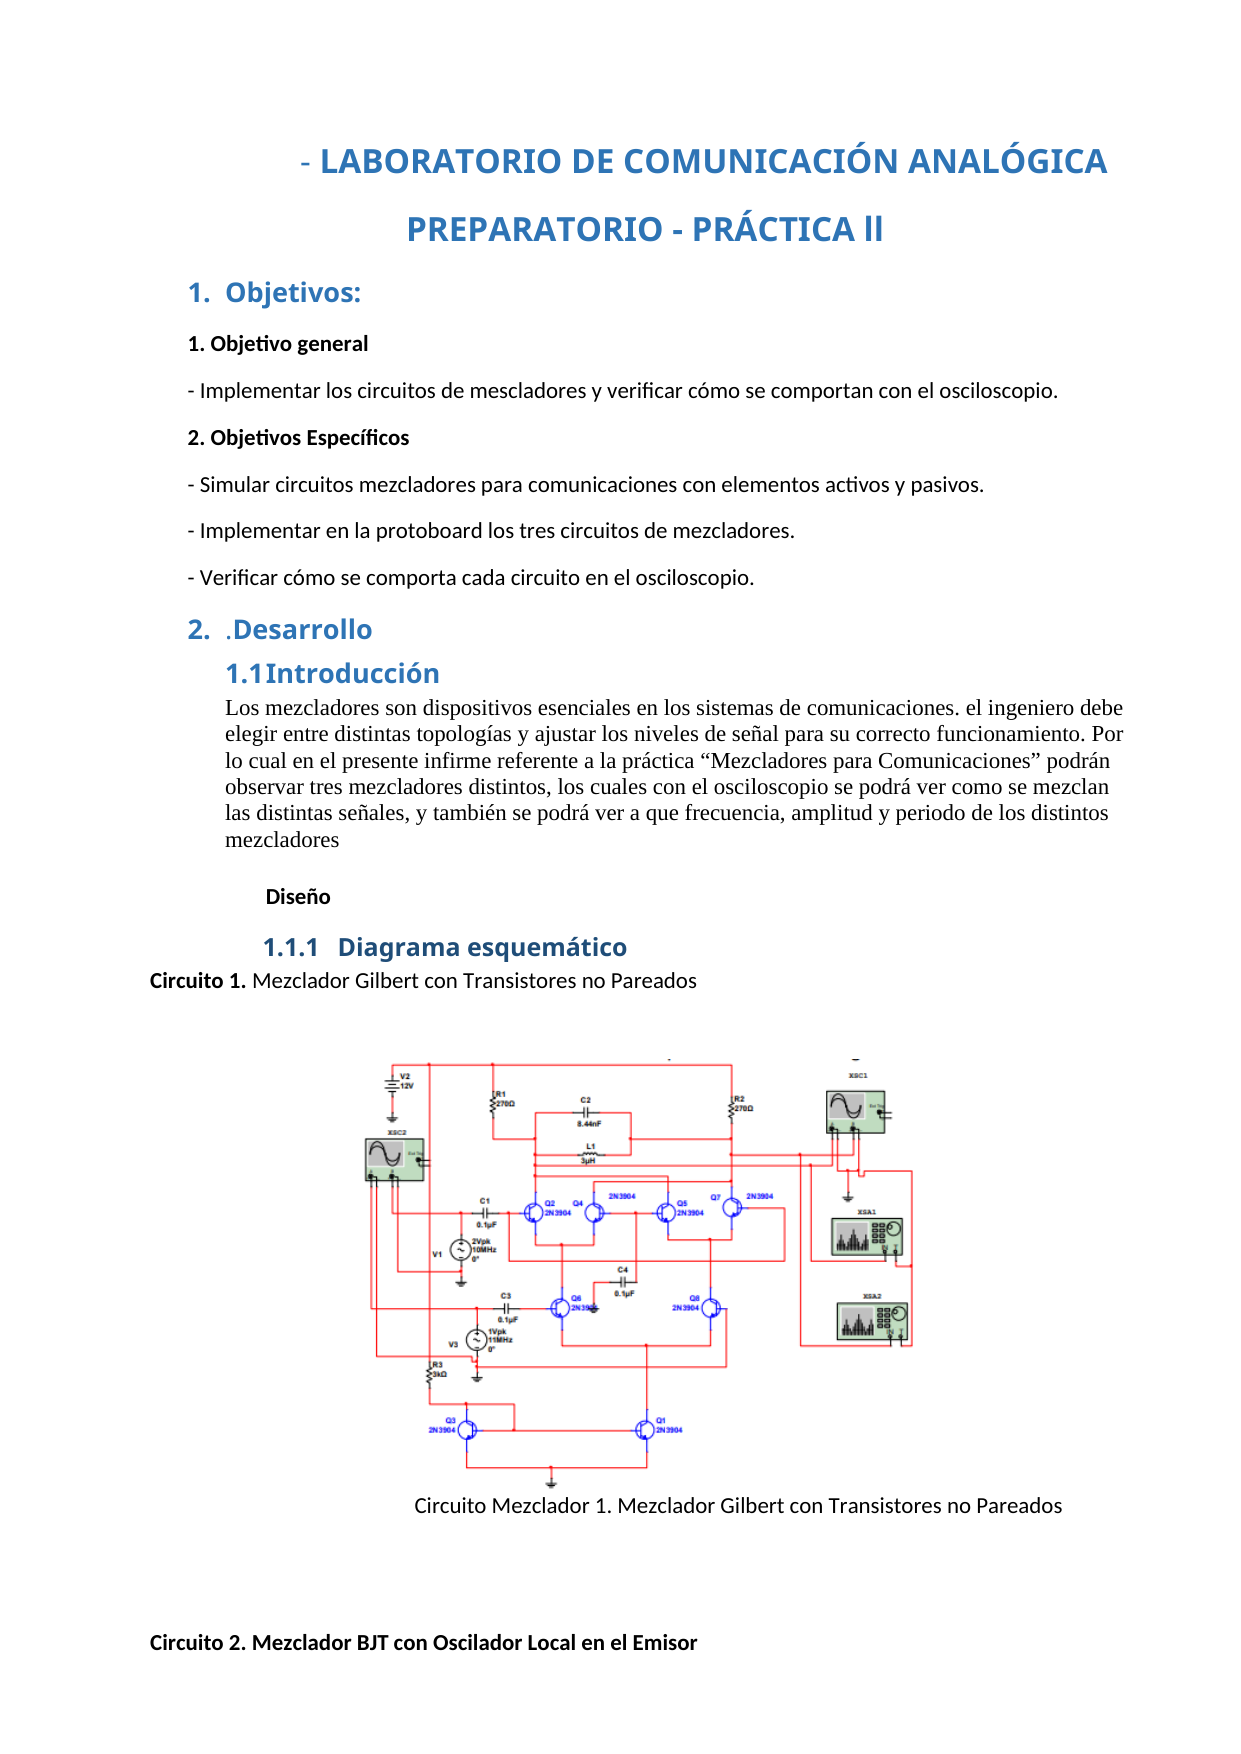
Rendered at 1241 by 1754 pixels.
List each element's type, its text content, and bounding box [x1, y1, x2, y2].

subtitle .Desarrollo [187, 610, 1140, 647]
text 2. Objetivos Específicos [187, 423, 1140, 451]
text Circuito 1. Mezclador Gilbert con Transistores no Pareados [150, 966, 1140, 994]
text Los mezcladores son dispositivos esenciales en los sistemas de comunicaciones. el ingeniero debe elegir entre distintas topologías y ajustar los niveles de señal para su correcto funcionamiento. Por lo cual en el presente infirme referente a la práctica “Mezcladores para Comunicaciones” podrán observar tres mezcladores distintos, los cuales con el osciloscopio se podrá ver como se mezclan las distintas señales, y también se podrá ver a que frecuencia, amplitud y periodo de los distintos mezcladores [225, 694, 1140, 852]
text - Implementar los circuitos de mescladores y verificar cómo se comportan con el osciloscopio. [187, 376, 1140, 404]
text - Simular circuitos mezcladores para comunicaciones con elementos activos y pasivos. [187, 470, 1140, 498]
text 1. Objetivo general [187, 329, 1140, 357]
subtitle Introducción [225, 654, 1140, 691]
list Diseño [266, 882, 1140, 910]
text - Implementar en la protoboard los tres circuitos de mezcladores. [187, 517, 1140, 544]
text Circuito 2. Mezclador BJT con Oscilador Local en el Emisor [150, 1628, 1140, 1656]
subtitle Objetivos: [187, 274, 1140, 311]
list Circuito Mezclador 1. Mezclador Gilbert con Transistores no Pareados [337, 1491, 1140, 1519]
subtitle PREPARATORIO - PRÁCTICA ll [150, 206, 1140, 251]
picture [337, 1059, 934, 1489]
text - Verificar cómo se comporta cada circuito en el osciloscopio. [187, 563, 1140, 591]
subtitle Diagrama esquemático [262, 929, 1140, 963]
subtitle - LABORATORIO DE COMUNICACIÓN ANALÓGICA [225, 137, 1140, 183]
